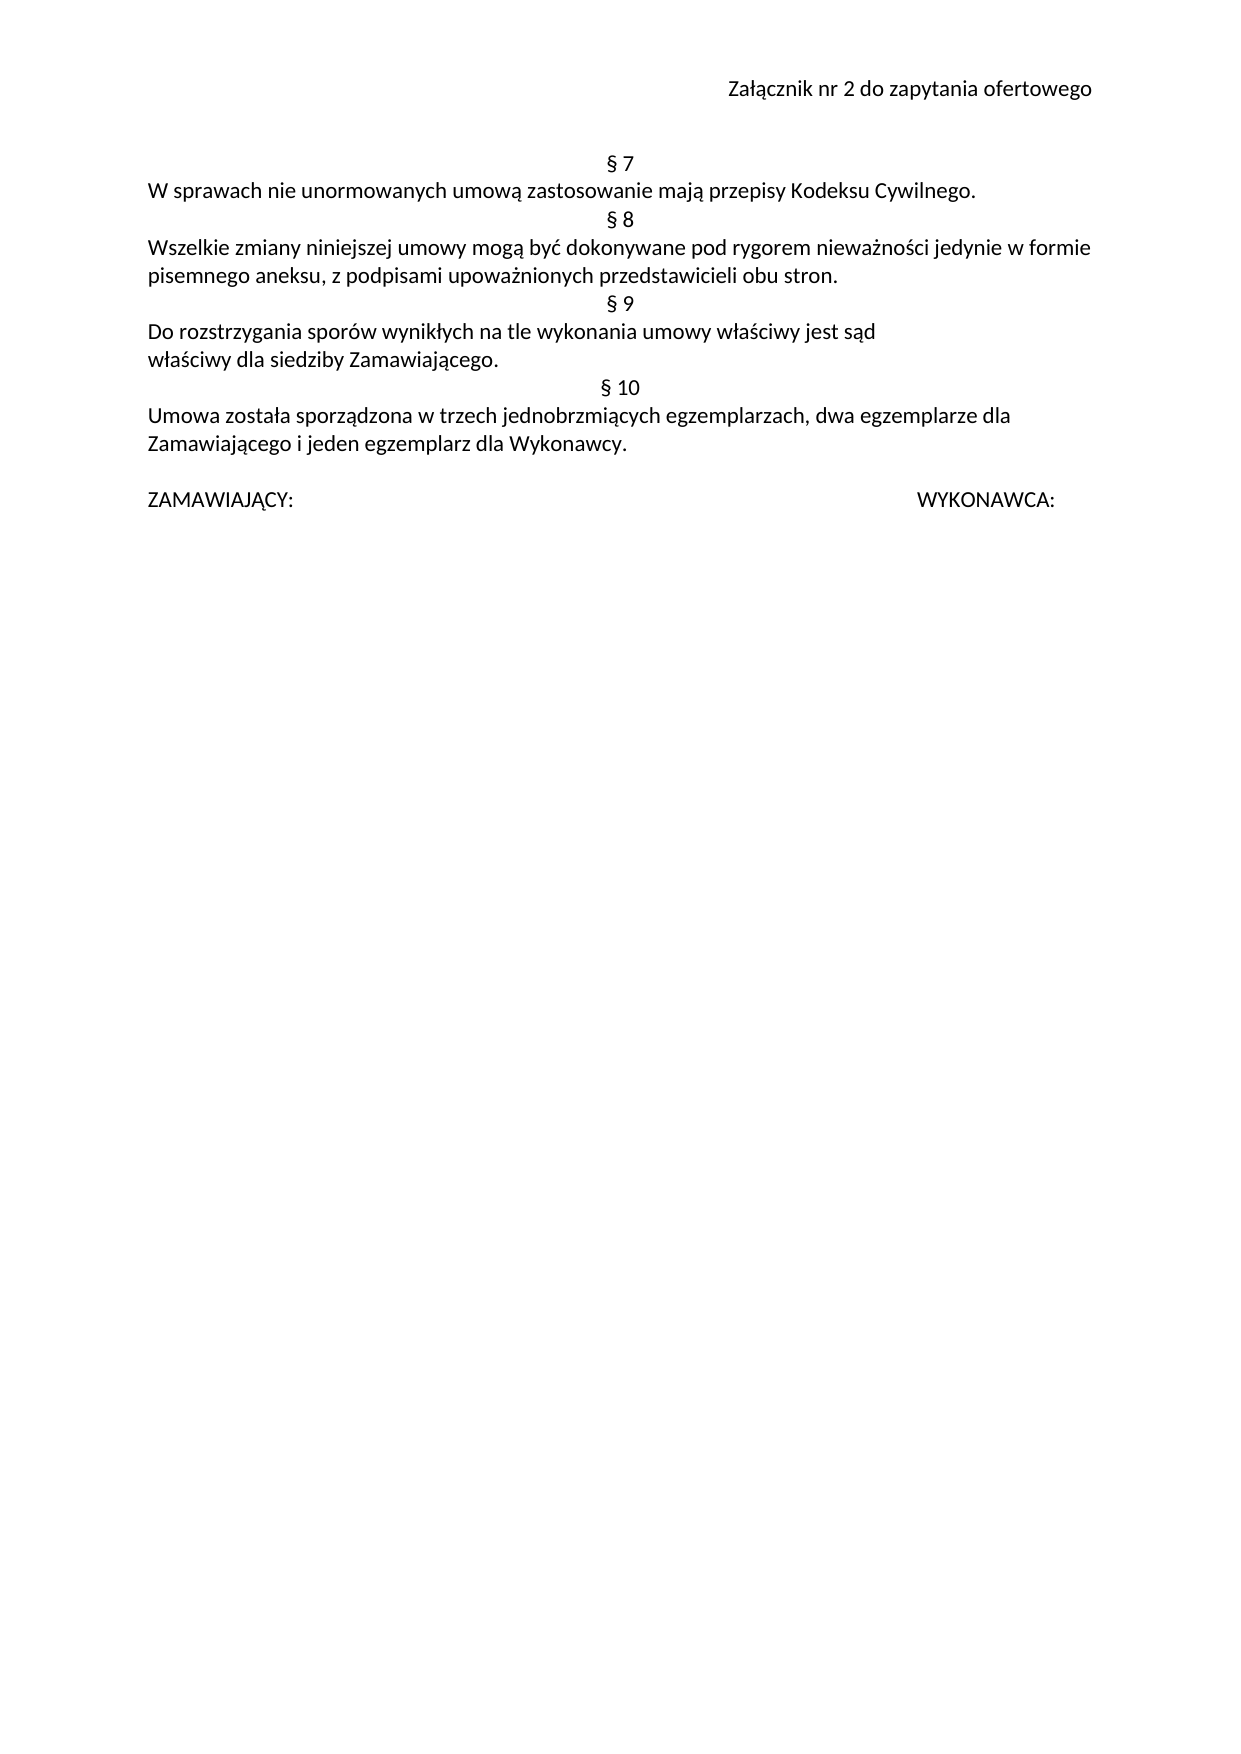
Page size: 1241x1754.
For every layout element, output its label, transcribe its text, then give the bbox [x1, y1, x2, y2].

text Wszelkie zmiany niniejszej umowy mogą być dokonywane pod rygorem nieważności jedynie w formie pisemnego aneksu, z podpisami upoważnionych przedstawicieli obu stron. [148, 233, 1093, 289]
text § 7 [148, 149, 1093, 177]
text ZAMAWIAJĄCY: WYKONAWCA: [148, 485, 1093, 513]
text § 10 [148, 373, 1093, 401]
text Umowa została sporządzona w trzech jednobrzmiących egzemplarzach, dwa egzemplarze dla Zamawiającego i jeden egzemplarz dla Wykonawcy. [148, 401, 1093, 457]
text § 8 [148, 205, 1093, 233]
text Do rozstrzygania sporów wynikłych na tle wykonania umowy właściwy jest sąd [148, 317, 1093, 345]
text § 9 [148, 289, 1093, 317]
text właściwy dla siedziby Zamawiającego. [148, 345, 1093, 373]
text W sprawach nie unormowanych umową zastosowanie mają przepisy Kodeksu Cywilnego. [148, 177, 1093, 205]
